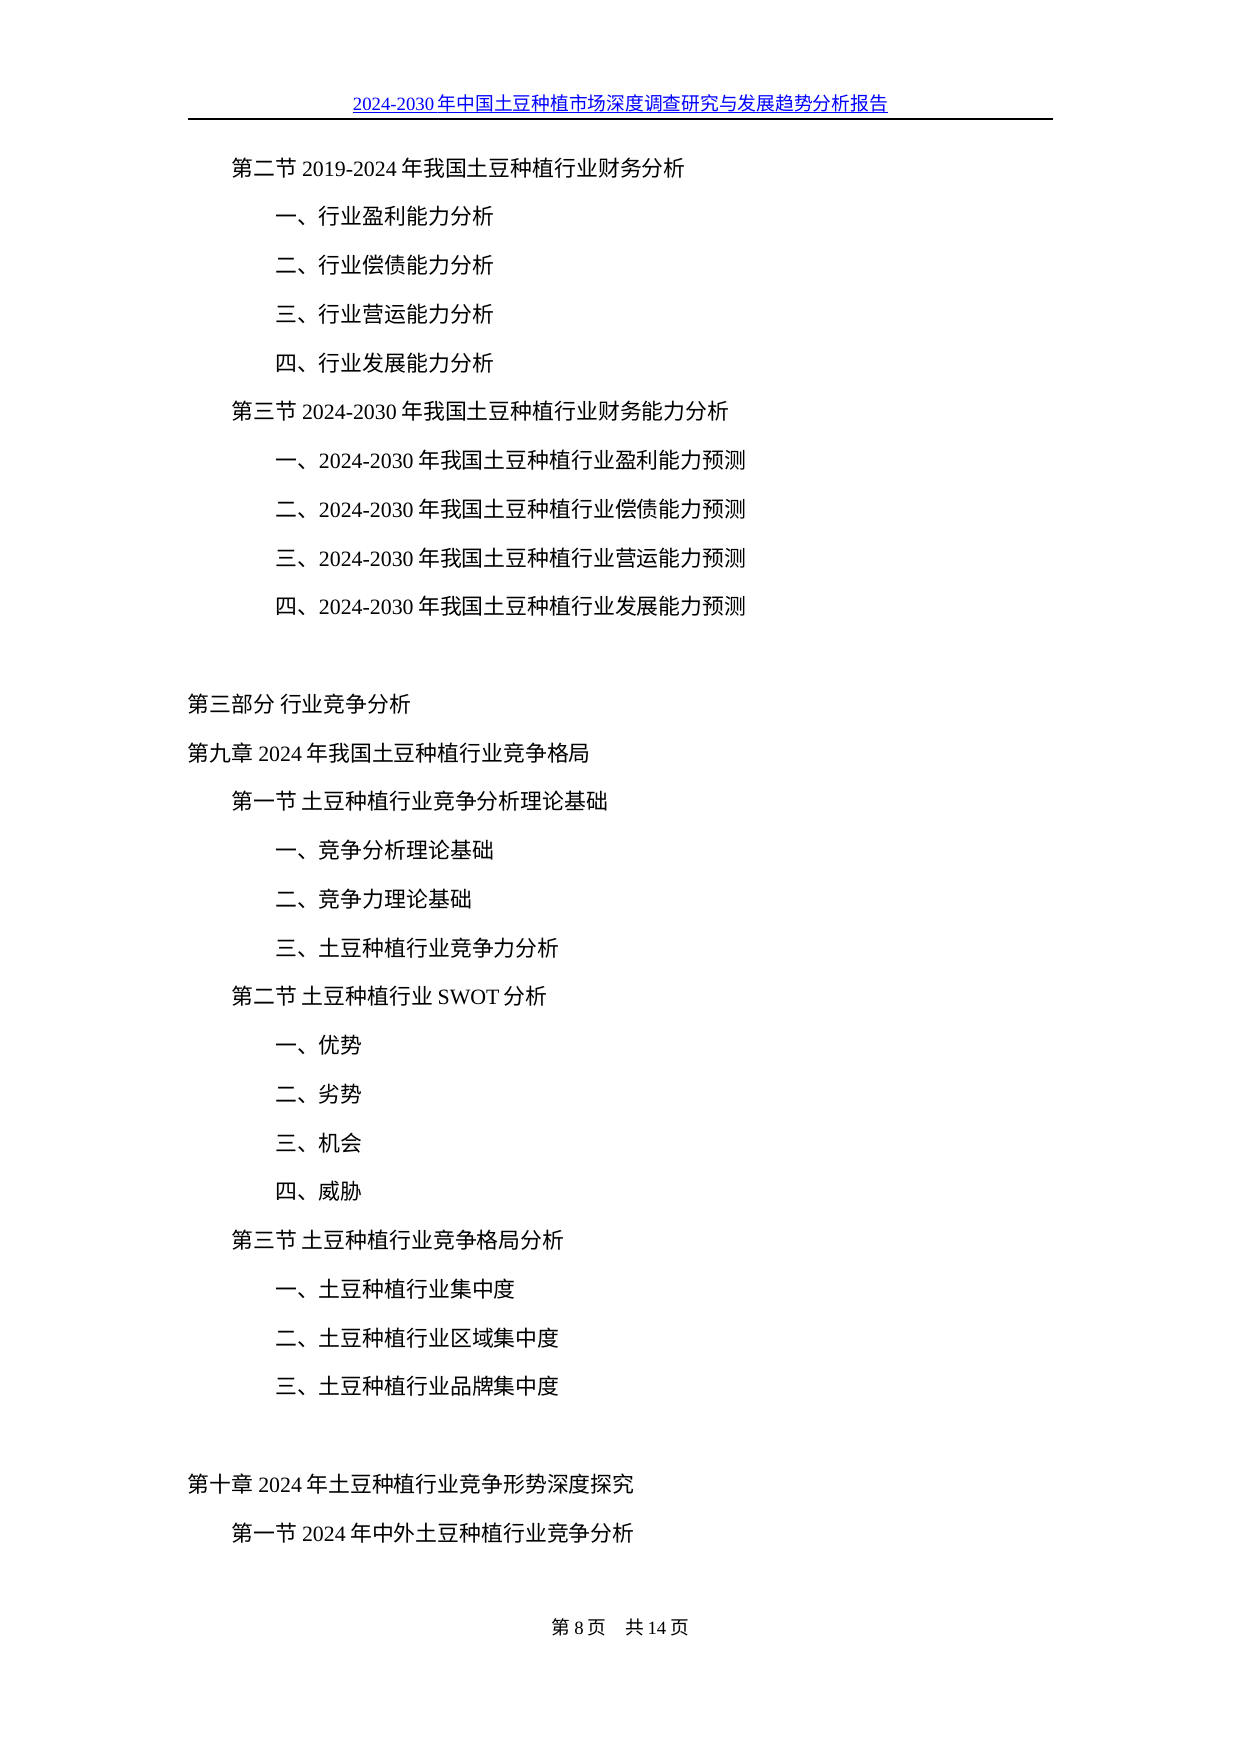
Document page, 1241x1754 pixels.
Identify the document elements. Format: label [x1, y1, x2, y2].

text [187, 150, 1053, 1548]
